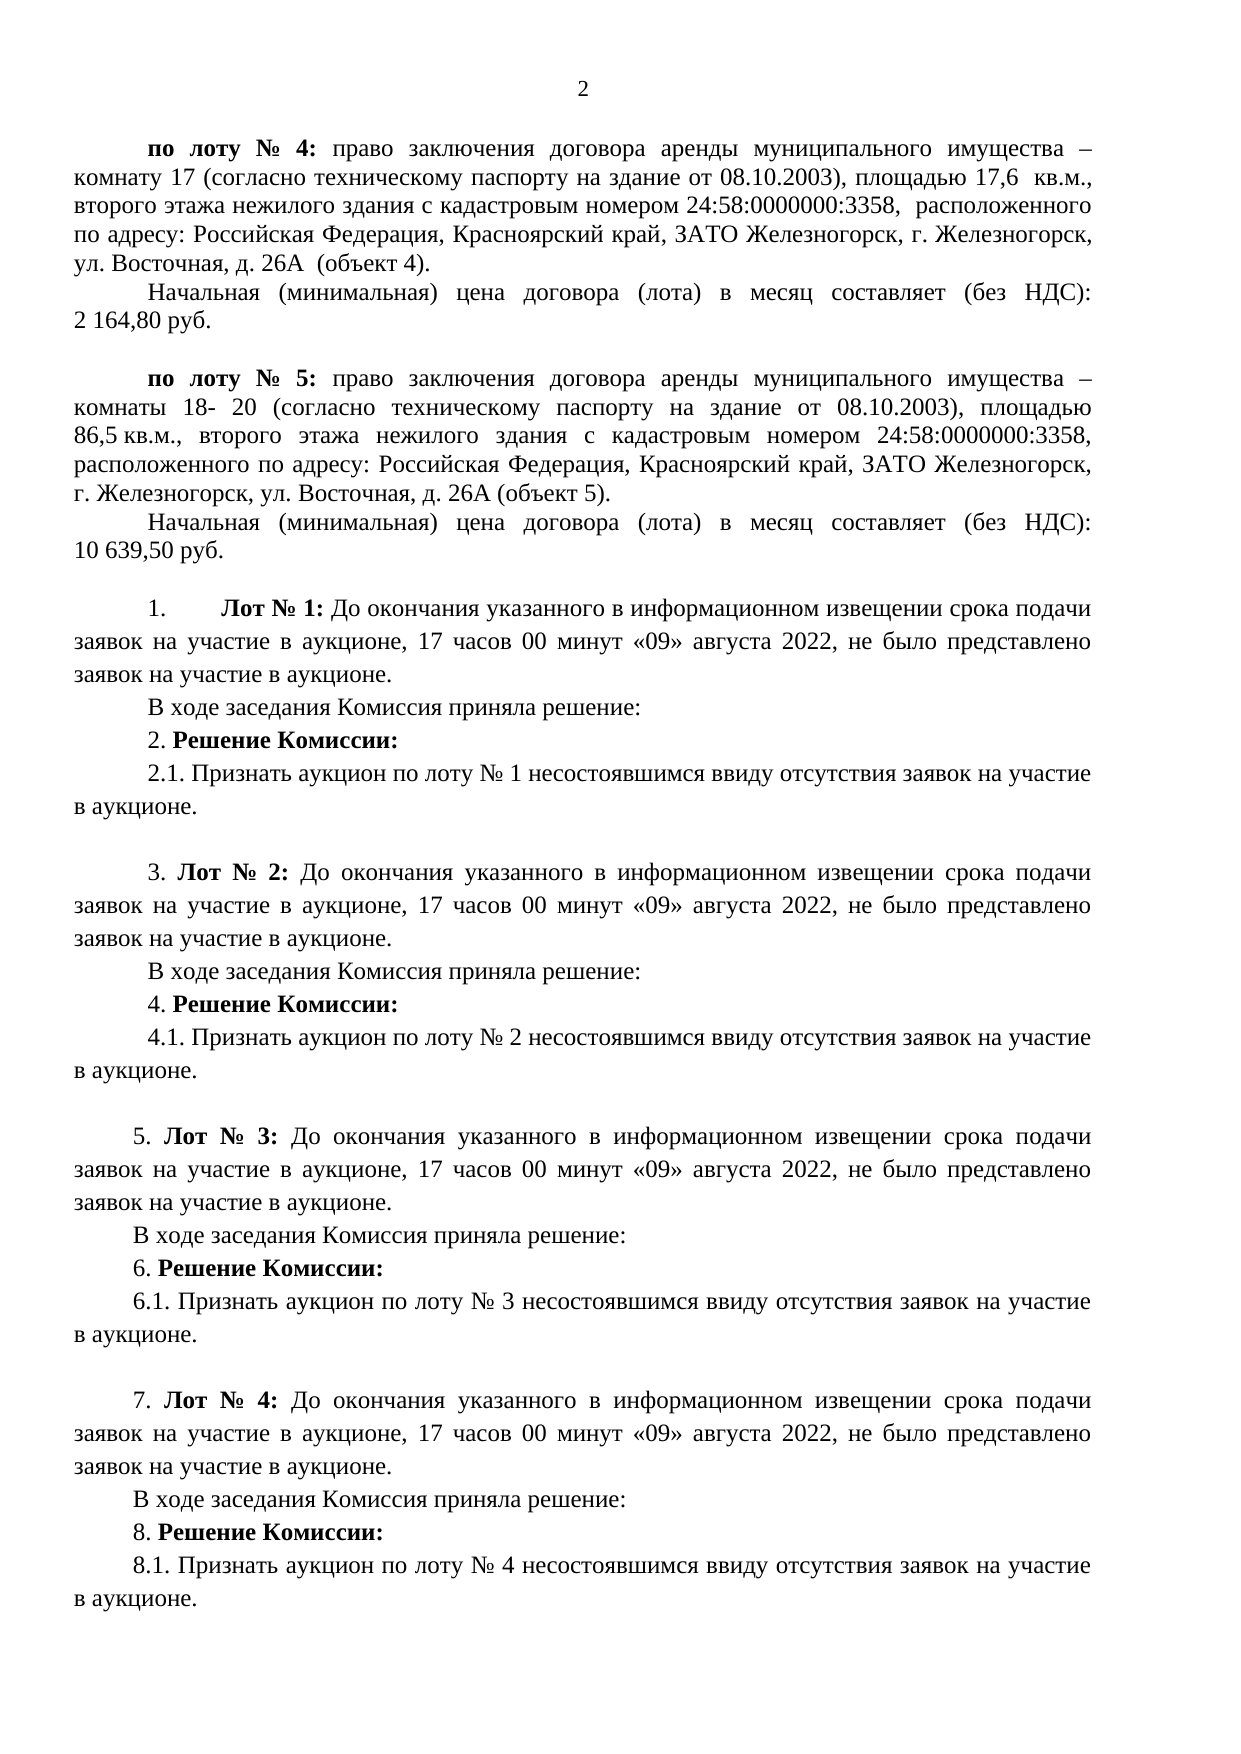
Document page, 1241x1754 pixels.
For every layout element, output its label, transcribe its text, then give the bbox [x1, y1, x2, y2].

list В ходе заседания Комиссия приняла решение: [74, 1484, 1092, 1513]
text Начальная (минимальная) цена договора (лота) в месяц составляет (без НДС): 10 639,50 руб. [74, 507, 1092, 564]
list Лот № 1: До окончания указанного в информационном извещении срока подачи заявок на участие в аукционе, 17 часов 00 минут «09» августа 2022, не было представлено заявок на участие в аукционе. [74, 593, 1092, 688]
text 2.1. Признать аукцион по лоту № 1 несостоявшимся ввиду отсутствия заявок на участие в аукционе. [74, 758, 1092, 820]
text по лоту № 4: право заключения договора аренды муниципального имущества – комнату 17 (согласно техническому паспорту на здание от 08.10.2003), площадью 17,6 кв.м., второго этажа нежилого здания с кадастровым номером 24:58:0000000:3358, расположенного по адресу: Российская Федерация, Красноярский край, ЗАТО Железногорск, г. Железногорск, ул. Восточная, д. 26А (объект 4). [74, 133, 1092, 277]
text по лоту № 5: право заключения договора аренды муниципального имущества – комнаты 18- 20 (согласно техническому паспорту на здание от 08.10.2003), площадью 86,5 кв.м., второго этажа нежилого здания с кадастровым номером 24:58:0000000:3358, расположенного по адресу: Российская Федерация, Красноярский край, ЗАТО Железногорск, г. Железногорск, ул. Восточная, д. 26А (объект 5). [74, 363, 1092, 507]
text В ходе заседания Комиссия приняла решение: [74, 692, 1092, 721]
text 7. Лот № 4: До окончания указанного в информационном извещении срока подачи заявок на участие в аукционе, 17 часов 00 минут «09» августа 2022, не было представлено заявок на участие в аукционе. [74, 1385, 1092, 1480]
text 8. Решение Комиссии: [74, 1517, 1092, 1546]
text В ходе заседания Комиссия приняла решение: [74, 956, 1092, 985]
text 2. Решение Комиссии: [74, 725, 1092, 754]
list 3. Лот № 2: До окончания указанного в информационном извещении срока подачи заявок на участие в аукционе, 17 часов 00 минут «09» августа 2022, не было представлено заявок на участие в аукционе. [74, 857, 1092, 952]
text 4.1. Признать аукцион по лоту № 2 несостоявшимся ввиду отсутствия заявок на участие в аукционе. [74, 1022, 1092, 1084]
text 6.1. Признать аукцион по лоту № 3 несостоявшимся ввиду отсутствия заявок на участие в аукционе. [74, 1286, 1092, 1348]
text 8.1. Признать аукцион по лоту № 4 несостоявшимся ввиду отсутствия заявок на участие в аукционе. [74, 1551, 1092, 1612]
list В ходе заседания Комиссия приняла решение: [74, 1220, 1092, 1249]
text Начальная (минимальная) цена договора (лота) в месяц составляет (без НДС): 2 164,80 руб. [74, 277, 1092, 334]
text 4. Решение Комиссии: [74, 989, 1092, 1018]
text 6. Решение Комиссии: [74, 1253, 1092, 1282]
text 5. Лот № 3: До окончания указанного в информационном извещении срока подачи заявок на участие в аукционе, 17 часов 00 минут «09» августа 2022, не было представлено заявок на участие в аукционе. [74, 1121, 1092, 1216]
